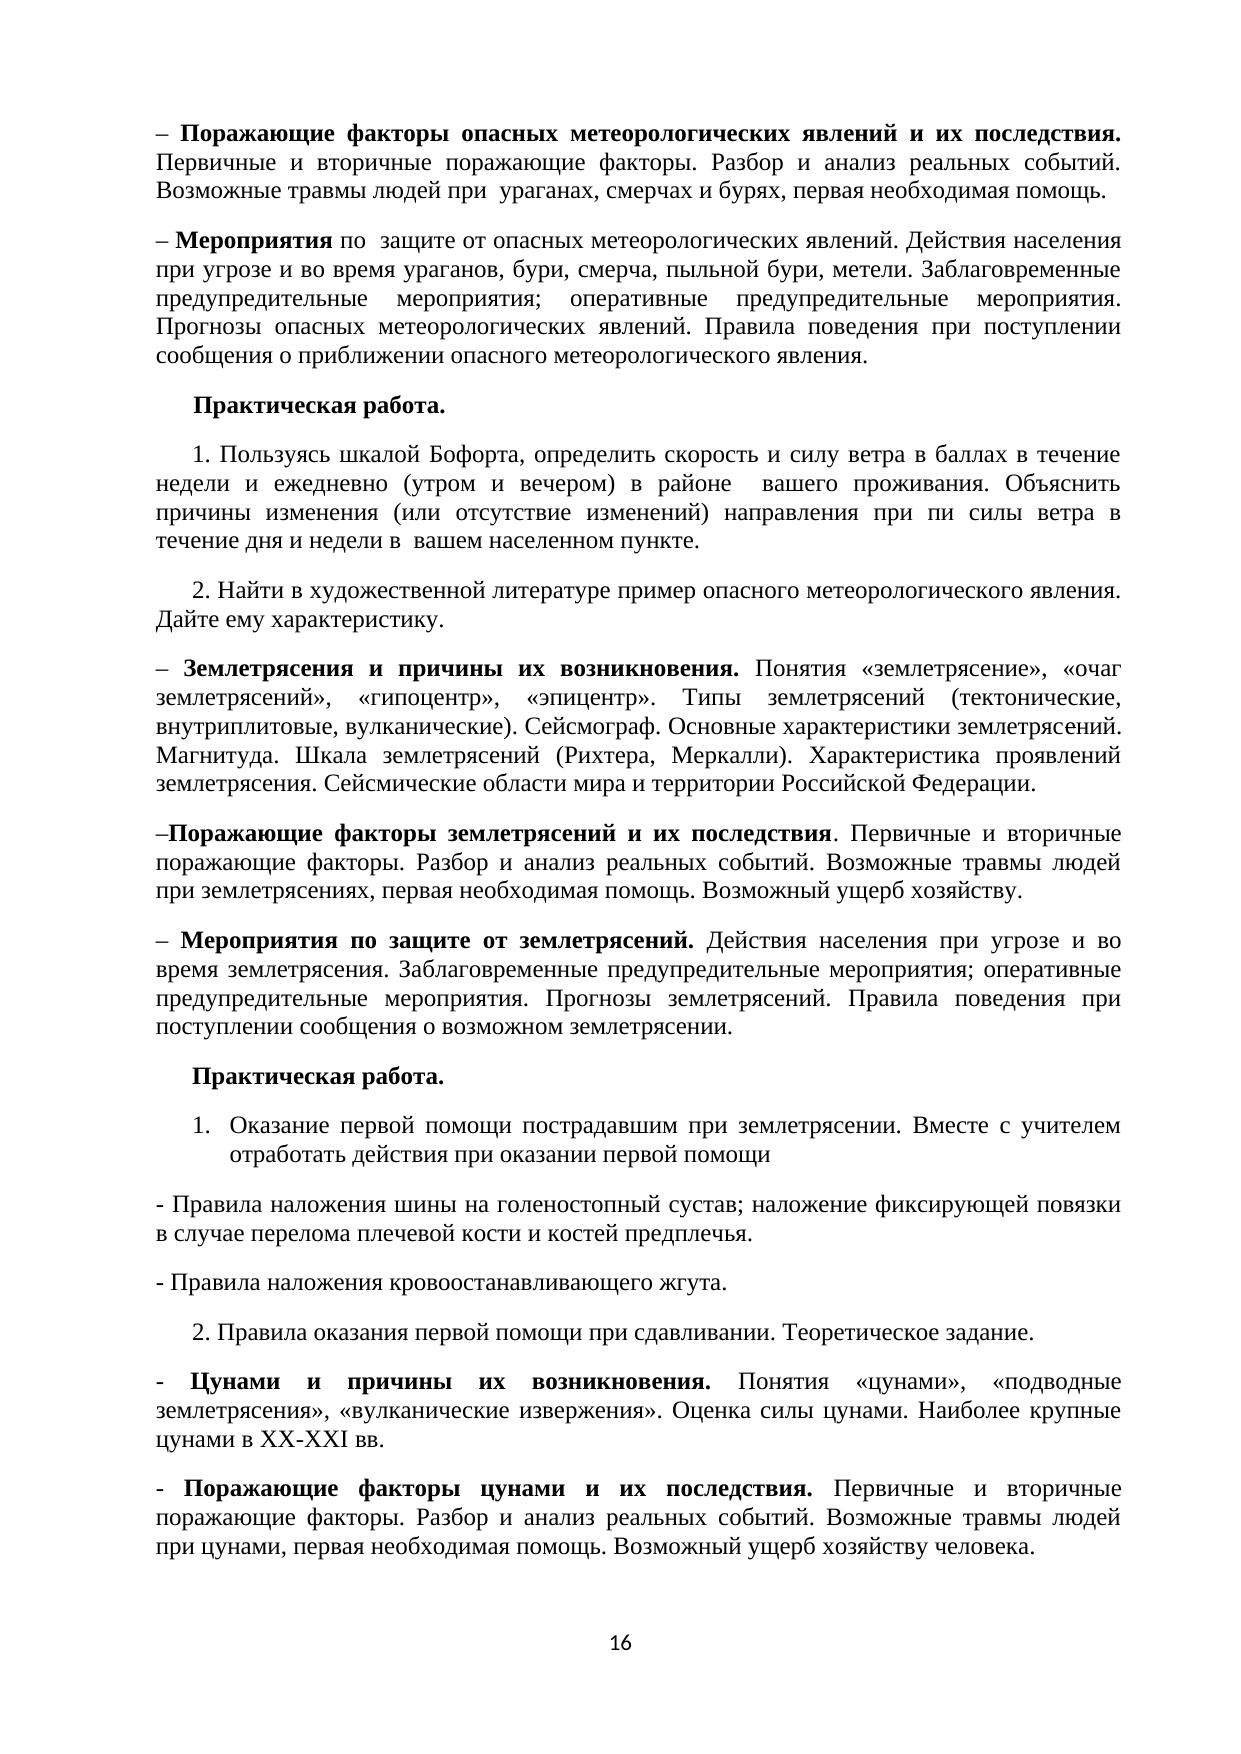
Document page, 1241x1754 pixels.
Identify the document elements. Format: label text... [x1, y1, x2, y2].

text 1. Пользуясь шкалой Бофорта, определить скорость и силу ветра в баллах в течение недели и ежедневно (утром и вечером) в районе вашего проживания. Объяснить причины изменения (или отсутствие изменений) направления при пи силы ветра в течение дня и недели в вашем населенном пункте. [156, 439, 1122, 554]
text 2. Правила оказания первой помощи при сдавливании. Теоретическое задание. [156, 1317, 1122, 1346]
text - Правила наложения шины на голеностопный сустав; наложение фиксирующей повязки в случае перелома плечевой кости и костей предплечья. [156, 1189, 1122, 1246]
text - Цунами и причины их возникновения. Понятия «цунами», «подводные землетрясения», «вулканические извержения». Оценка силы цунами. Наиболее крупные цунами в XX-XXI вв. [156, 1366, 1122, 1453]
text – Поражающие факторы опасных метеорологических явлений и их последствия. Первичные и вторичные поражающие факторы. Разбор и анализ реальных событий. Возможные травмы людей при ураганах, смерчах и бурях, первая необходимая помощь. [156, 118, 1122, 204]
text – Землетрясения и причины их возникновения. Понятия «землетрясение», «очаг землетрясений», «гипоцентр», «эпицентр». Типы землетрясений (тектонические, внутриплитовые, вулканические). Сейсмограф. Основные характеристики землетрясений. Магнитуда. Шкала землетрясений (Рихтера, Меркалли). Характеристика проявлений землетрясения. Сейсмические области мира и территории Российской Федерации. [156, 653, 1122, 797]
text - Правила наложения кровоостанавливающего жгута. [156, 1267, 1122, 1296]
text Практическая работа. [156, 1061, 1122, 1090]
text 2. Найти в художественной литературе пример опасного метеорологического явления. Дайте ему характеристику. [156, 575, 1122, 633]
list Практическая работа. [193, 390, 1122, 418]
text - Поражающие факторы цунами и их последствия. Первичные и вторичные поражающие факторы. Разбор и анализ реальных событий. Возможные травмы людей при цунами, первая необходимая помощь. Возможный ущерб хозяйству человека. [156, 1473, 1122, 1560]
text – Мероприятия по защите от опасных метеорологических явлений. Действия населения при угрозе и во время ураганов, бури, смерча, пыльной бури, метели. Заблаговременные предупредительные мероприятия; оперативные предупредительные мероприятия. Прогнозы опасных метеорологических явлений. Правила поведения при поступлении сообщения о приближении опасного метеорологического явления. [156, 225, 1122, 369]
text –Поражающие факторы землетрясений и их последствия. Первичные и вторичные поражающие факторы. Разбор и анализ реальных событий. Возможные травмы людей при землетрясениях, первая необходимая помощь. Возможный ущерб хозяйству. [156, 818, 1122, 904]
text – Мероприятия по защите от землетрясений. Действия населения при угрозе и во время землетрясения. Заблаговременные предупредительные мероприятия; оперативные предупредительные мероприятия. Прогнозы землетрясений. Правила поведения при поступлении сообщения о возможном землетрясении. [156, 925, 1122, 1040]
list Оказание первой помощи пострадавшим при землетрясении. Вместе с учителем отработать действия при оказании первой помощи [192, 1111, 1122, 1168]
